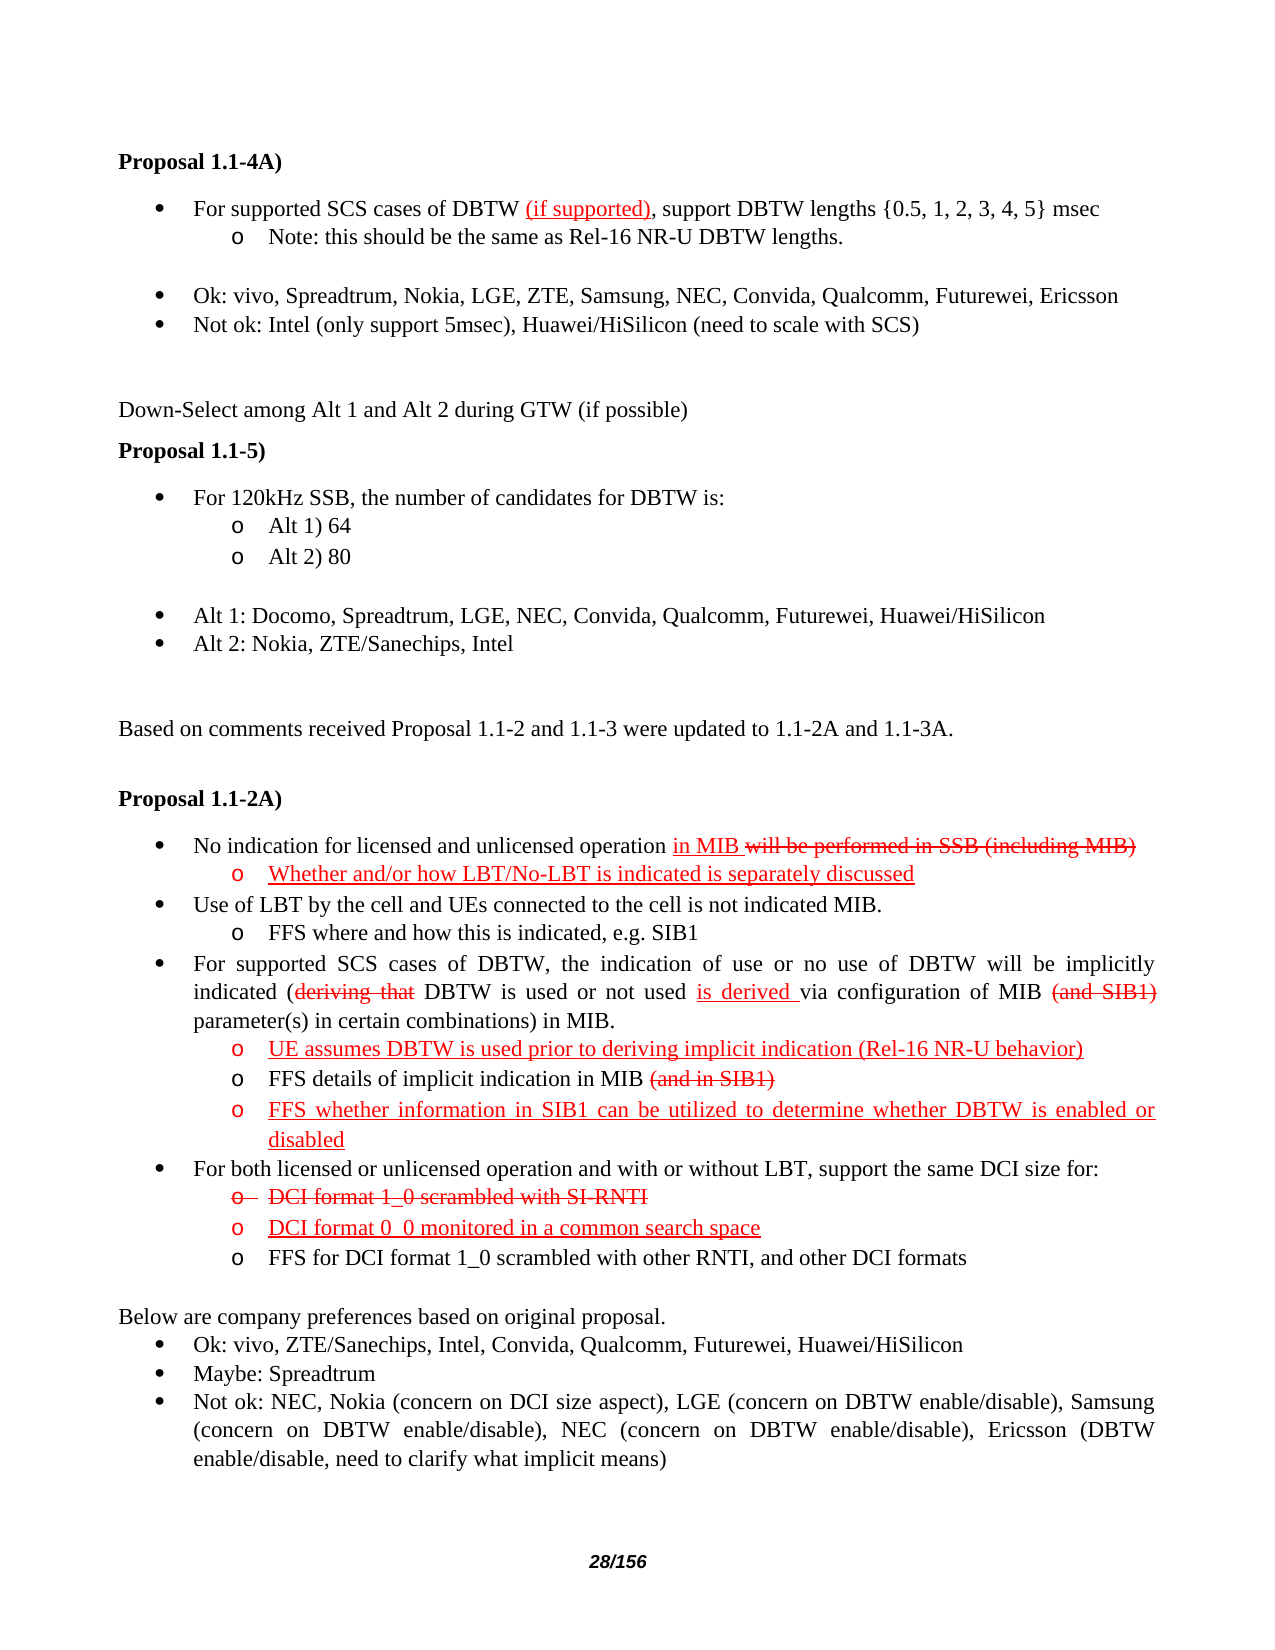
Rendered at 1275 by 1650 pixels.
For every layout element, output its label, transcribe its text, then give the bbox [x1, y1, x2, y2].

list For both licensed or unlicensed operation and with or without LBT, support the same DCI size for: [156, 1155, 1157, 1181]
list Use of LBT by the cell and UEs connected to the cell is not indicated MIB. [156, 891, 1157, 917]
list DCI format 1_0 scrambled with SI-RNTI [231, 1183, 1157, 1211]
list For supported SCS cases of DBTW, the indication of use or no use of DBTW will be implicitly indicated (deriving that DBTW is used or not used is derived via configuration of MIB (and SIB1) parameter(s) in certain combinations) in MIB. [156, 950, 1157, 1033]
list Alt 1: Docomo, Spreadtrum, LGE, NEC, Convida, Qualcomm, Futurewei, Huawei/HiSilicon [156, 602, 1157, 628]
subtitle Proposal 1.1-4A) [118, 148, 1157, 174]
list FFS whether information in SIB1 can be utilized to determine whether DBTW is enabled or disabled [231, 1096, 1157, 1153]
list Ok: vivo, ZTE/Sanechips, Intel, Convida, Qualcomm, Futurewei, Huawei/HiSilicon [156, 1331, 1157, 1358]
list Alt 2: Nokia, ZTE/Sanechips, Intel [156, 630, 1157, 657]
text Below are company preferences based on original proposal. [118, 1303, 1157, 1329]
list For supported SCS cases of DBTW (if supported), support DBTW lengths {0.5, 1, 2, 3, 4, 5} msec [156, 195, 1157, 221]
list FFS for DCI format 1_0 scrambled with other RNTI, and other DCI formats [231, 1244, 1157, 1272]
subtitle Proposal 1.1-2A) [118, 785, 1157, 811]
text Down-Select among Alt 1 and Alt 2 during GTW (if possible) [118, 396, 1157, 422]
list Alt 2) 80 [231, 543, 1157, 571]
text Based on comments received Proposal 1.1-2 and 1.1-3 were updated to 1.1-2A and 1.1-3A. [118, 716, 1157, 742]
list Not ok: NEC, Nokia (concern on DCI size aspect), LGE (concern on DBTW enable/disable), Samsung (concern on DBTW enable/disable), NEC (concern on DBTW enable/disable), Ericsson (DBTW enable/disable, need to clarify what implicit means) [156, 1388, 1157, 1471]
list DCI format 0_0 monitored in a common search space [231, 1213, 1157, 1242]
list Note: this should be the same as Rel-16 NR-U DBTW lengths. [231, 223, 1157, 252]
list Ok: vivo, Spreadtrum, Nokia, LGE, ZTE, Samsung, NEC, Convida, Qualcomm, Futurewei, Ericsson [156, 282, 1157, 308]
list Whether and/or how LBT/No-LBT is indicated is separately discussed [231, 861, 1157, 889]
list No indication for licensed and unlicensed operation in MIB will be performed in SSB (including MIB) [156, 832, 1157, 858]
list For 120kHz SSB, the number of candidates for DBTW is: [156, 484, 1157, 510]
list FFS where and how this is indicated, e.g. SIB1 [231, 919, 1157, 948]
subtitle Proposal 1.1-5) [118, 437, 1157, 463]
list Maybe: Spreadtrum [156, 1360, 1157, 1386]
list FFS details of implicit indication in MIB (and in SIB1) [231, 1066, 1157, 1094]
list Alt 1) 64 [231, 512, 1157, 541]
list UE assumes DBTW is used prior to deriving implicit indication (Rel-16 NR-U behavior) [231, 1035, 1157, 1063]
list Not ok: Intel (only support 5msec), Huawei/HiSilicon (need to scale with SCS) [156, 311, 1157, 337]
